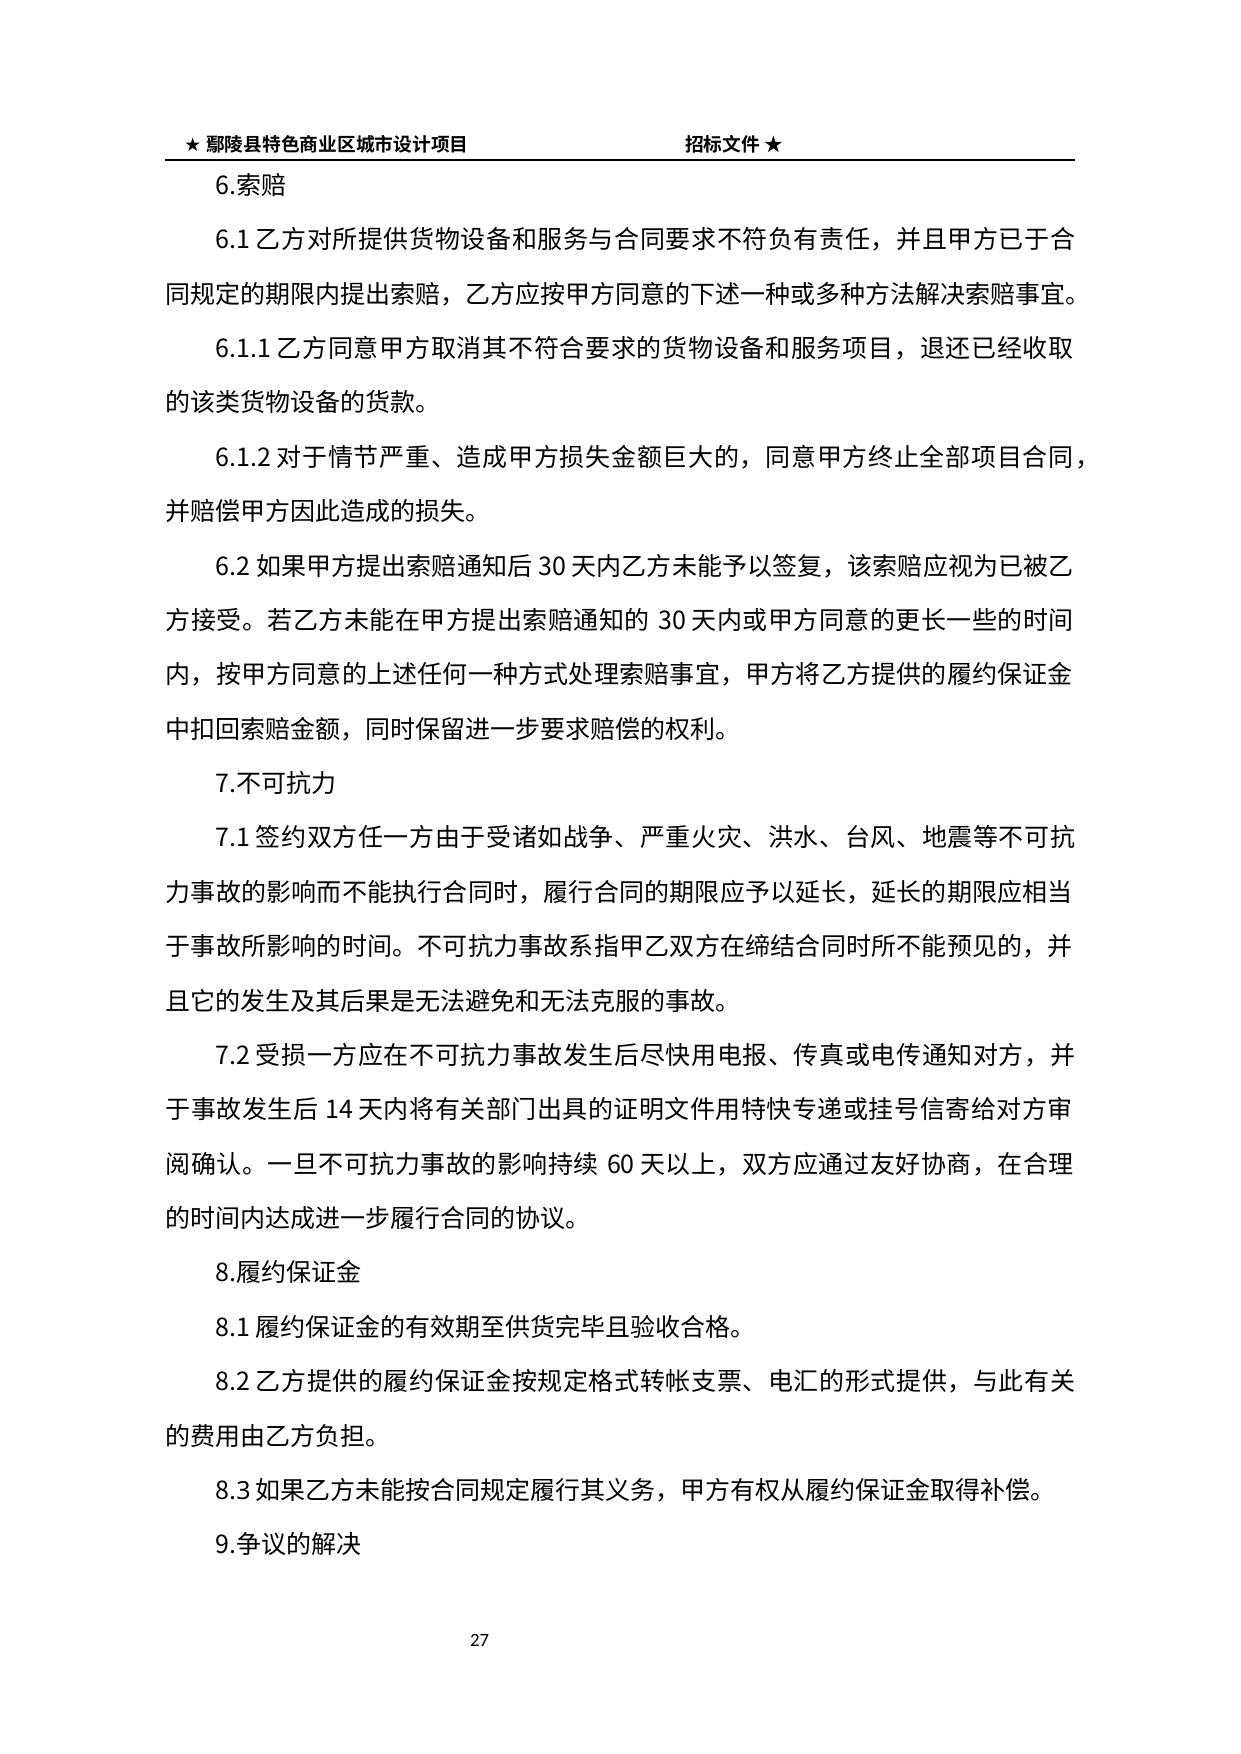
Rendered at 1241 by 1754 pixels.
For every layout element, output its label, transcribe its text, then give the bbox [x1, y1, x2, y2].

text 6.1乙方对所提供货物设备和服务与合同要求不符负有责任，并且甲方已于合同规定的期限内提出索赔，乙方应按甲方同意的下述一种或多种方法解决索赔事宜。 [165, 220, 1075, 310]
text 8.1履约保证金的有效期至供货完毕且验收合格。 [165, 1307, 1075, 1343]
text 7.不可抗力 [165, 763, 1075, 800]
text 9.争议的解决 [165, 1525, 1075, 1561]
text 8.履约保证金 [165, 1253, 1075, 1289]
text 7.2受损一方应在不可抗力事故发生后尽快用电报、传真或电传通知对方，并于事故发生后 14天内将有关部门出具的证明文件用特快专递或挂号信寄给对方审阅确认。一旦不可抗力事故的影响持续 60天以上，双方应通过友好协商，在合理的时间内达成进一步履行合同的协议。 [165, 1035, 1075, 1235]
text 7.1签约双方任一方由于受诸如战争、严重火灾、洪水、台风、地震等不可抗力事故的影响而不能执行合同时，履行合同的期限应予以延长，延长的期限应相当于事故所影响的时间。不可抗力事故系指甲乙双方在缔结合同时所不能预见的，并且它的发生及其后果是无法避免和无法克服的事故。 [165, 818, 1075, 1017]
text 8.2乙方提供的履约保证金按规定格式转帐支票、电汇的形式提供，与此有关的费用由乙方负担。 [165, 1362, 1075, 1452]
text 6.2 如果甲方提出索赔通知后 30天内乙方未能予以签复，该索赔应视为已被乙方接受。若乙方未能在甲方提出索赔通知的 30天内或甲方同意的更长一些的时间内，按甲方同意的上述任何一种方式处理索赔事宜，甲方将乙方提供的履约保证金中扣回索赔金额，同时保留进一步要求赔偿的权利。 [165, 546, 1075, 745]
text 6.1.1乙方同意甲方取消其不符合要求的货物设备和服务项目，退还已经收取的该类货物设备的货款。 [165, 328, 1075, 419]
text 6.1.2对于情节严重、造成甲方损失金额巨大的，同意甲方终止全部项目合同，并赔偿甲方因此造成的损失。 [165, 437, 1075, 528]
text 6.索赔 [165, 165, 1075, 202]
text 8.3如果乙方未能按合同规定履行其义务，甲方有权从履约保证金取得补偿。 [165, 1470, 1075, 1507]
